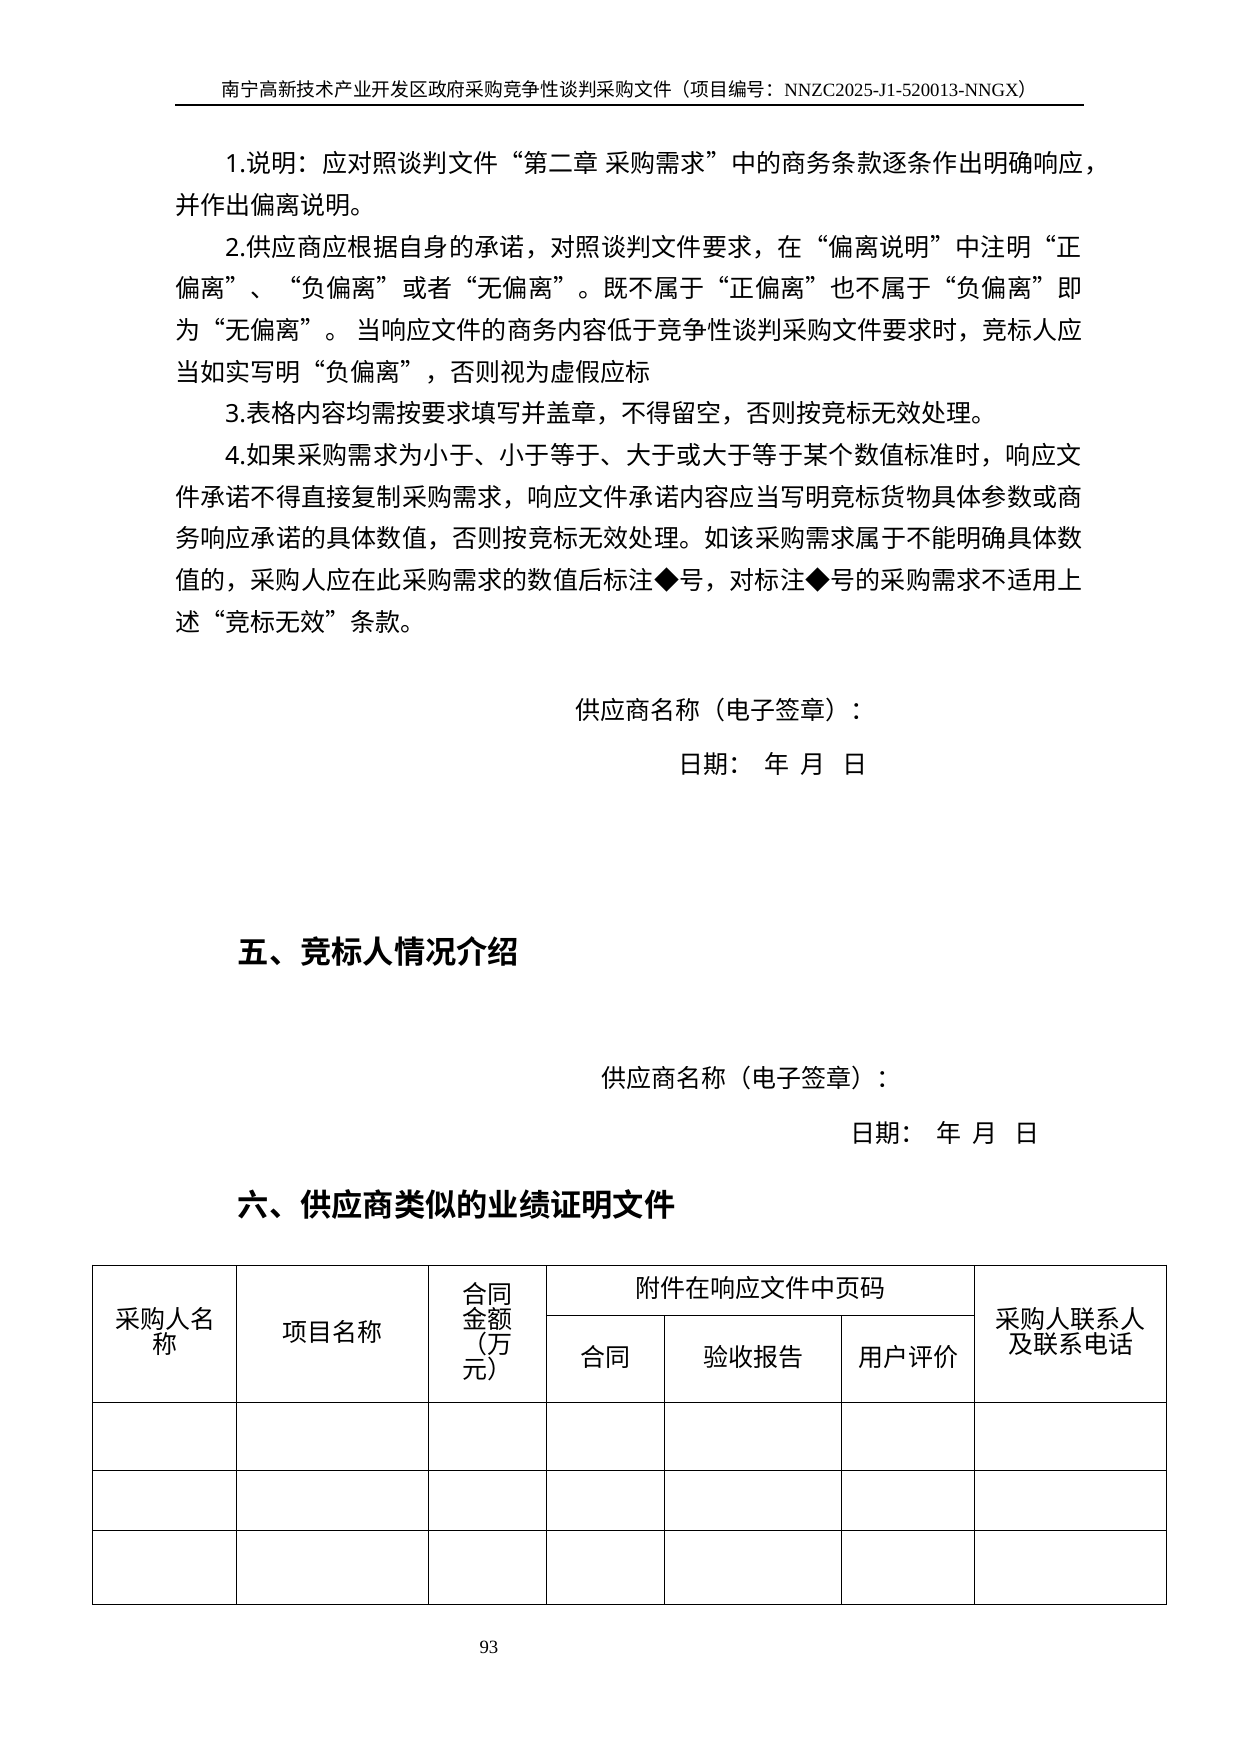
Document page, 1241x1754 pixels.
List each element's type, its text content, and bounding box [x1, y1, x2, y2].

table_cell [665, 1471, 841, 1530]
table_cell 验收报告 [665, 1316, 841, 1402]
table_header 采购人名称 [93, 1266, 236, 1402]
text 日期： 年 月 日 [175, 1113, 1084, 1149]
text 2.供应商应根据自身的承诺，对照谈判文件要求，在“偏离说明”中注明“正偏离”、“负偏离”或者“无偏离”。既不属于“正偏离”也不属于“负偏离”即为“无偏离”。 当响应文件的商务内容低于竞争性谈判采购文件要求时，竞标人应当如实写明“负偏离”，否则视为虚假应标 [175, 223, 1084, 389]
text 供应商名称（电子签章）： [602, 1059, 1084, 1095]
table_cell 用户评价 [842, 1316, 974, 1402]
table_cell [665, 1531, 841, 1604]
table_header 采购人联系人及联系电话 [975, 1266, 1166, 1402]
table_cell [547, 1531, 664, 1604]
text 五、竞标人情况介绍 [175, 927, 1084, 972]
table_cell [547, 1471, 664, 1530]
text 供应商名称（电子签章）： [175, 691, 1084, 727]
table_header 项目名称 [237, 1266, 428, 1402]
table_cell [93, 1403, 236, 1470]
table_header 附件在响应文件中页码 [547, 1266, 974, 1315]
table_cell [237, 1403, 428, 1470]
table_cell [237, 1531, 428, 1604]
table_cell [429, 1471, 546, 1530]
table_cell [842, 1403, 974, 1470]
table_cell [842, 1531, 974, 1604]
table_cell [547, 1403, 664, 1470]
table_cell [93, 1531, 236, 1604]
table_cell [975, 1531, 1166, 1604]
table_cell 合同 [547, 1316, 664, 1402]
table_cell [975, 1471, 1166, 1530]
table_header 合同 金额 （万元） [429, 1266, 546, 1402]
table_cell [665, 1403, 841, 1470]
table_cell [429, 1531, 546, 1604]
table_cell [93, 1471, 236, 1530]
text 3.表格内容均需按要求填写并盖章，不得留空，否则按竞标无效处理。 [175, 389, 1084, 431]
table_cell [975, 1403, 1166, 1470]
text 日期： 年 月 日 [175, 745, 1084, 781]
table_cell [842, 1471, 974, 1530]
text 六、供应商类似的业绩证明文件 [175, 1180, 1084, 1225]
text 1.说明：应对照谈判文件“第二章 采购需求”中的商务条款逐条作出明确响应，并作出偏离说明。 [175, 139, 1084, 223]
table_cell [237, 1471, 428, 1530]
table_cell [429, 1403, 546, 1470]
text 4.如果采购需求为小于、小于等于、大于或大于等于某个数值标准时，响应文件承诺不得直接复制采购需求，响应文件承诺内容应当写明竞标货物具体参数或商务响应承诺的具体数值，否则按竞标无效处理。如该采购需求属于不能明确具体数值的，采购人应在此采购需求的数值后标注◆号，对标注◆号的采购需求不适用上述“竞标无效”条款。 [175, 431, 1084, 639]
